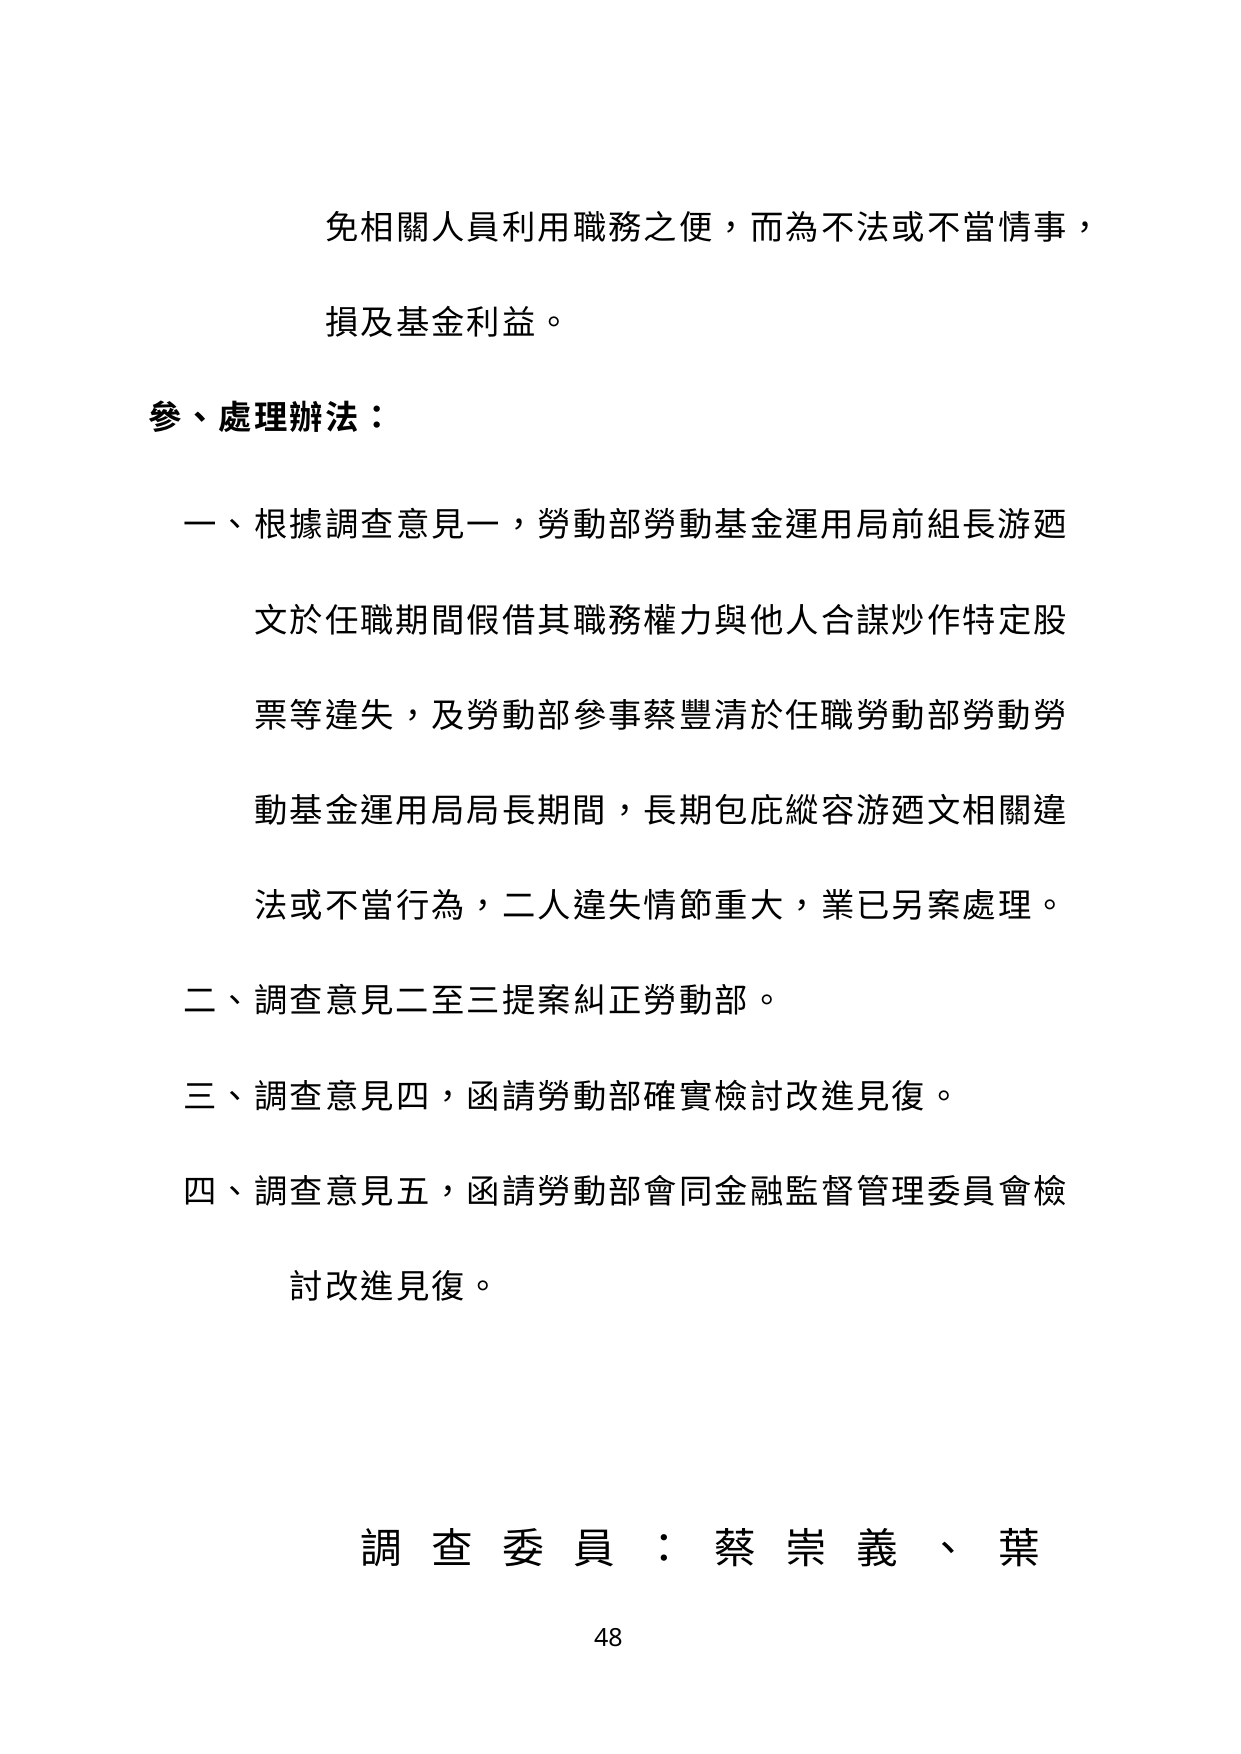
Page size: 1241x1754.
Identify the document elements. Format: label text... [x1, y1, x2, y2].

subtitle 調查意見二至三提案糾正勞動部。 [183, 951, 1069, 1046]
subtitle 調查意見四，函請勞動部確實檢討改進見復。 [183, 1046, 1069, 1141]
subtitle 調查意見五，函請勞動部會同金融監督管理委員會檢討改進見復。 [183, 1141, 1069, 1332]
text 調查委員：蔡崇義、葉宜津、王美玉、林國明、賴振昌 [342, 1498, 1069, 1593]
subtitle 根據調查意見一，勞動部勞動基金運用局前組長游廼文於任職期間假借其職務權力與他人合謀炒作特定股票等違失，及勞動部參事蔡豐清於任職勞動部勞動勞動基金運用局局長期間，長期包庇縱容游廼文相關違法或不當行為，二人違失情節重大，業已另案處理。 [183, 475, 1069, 951]
subtitle 處理辦法： [148, 368, 1069, 463]
